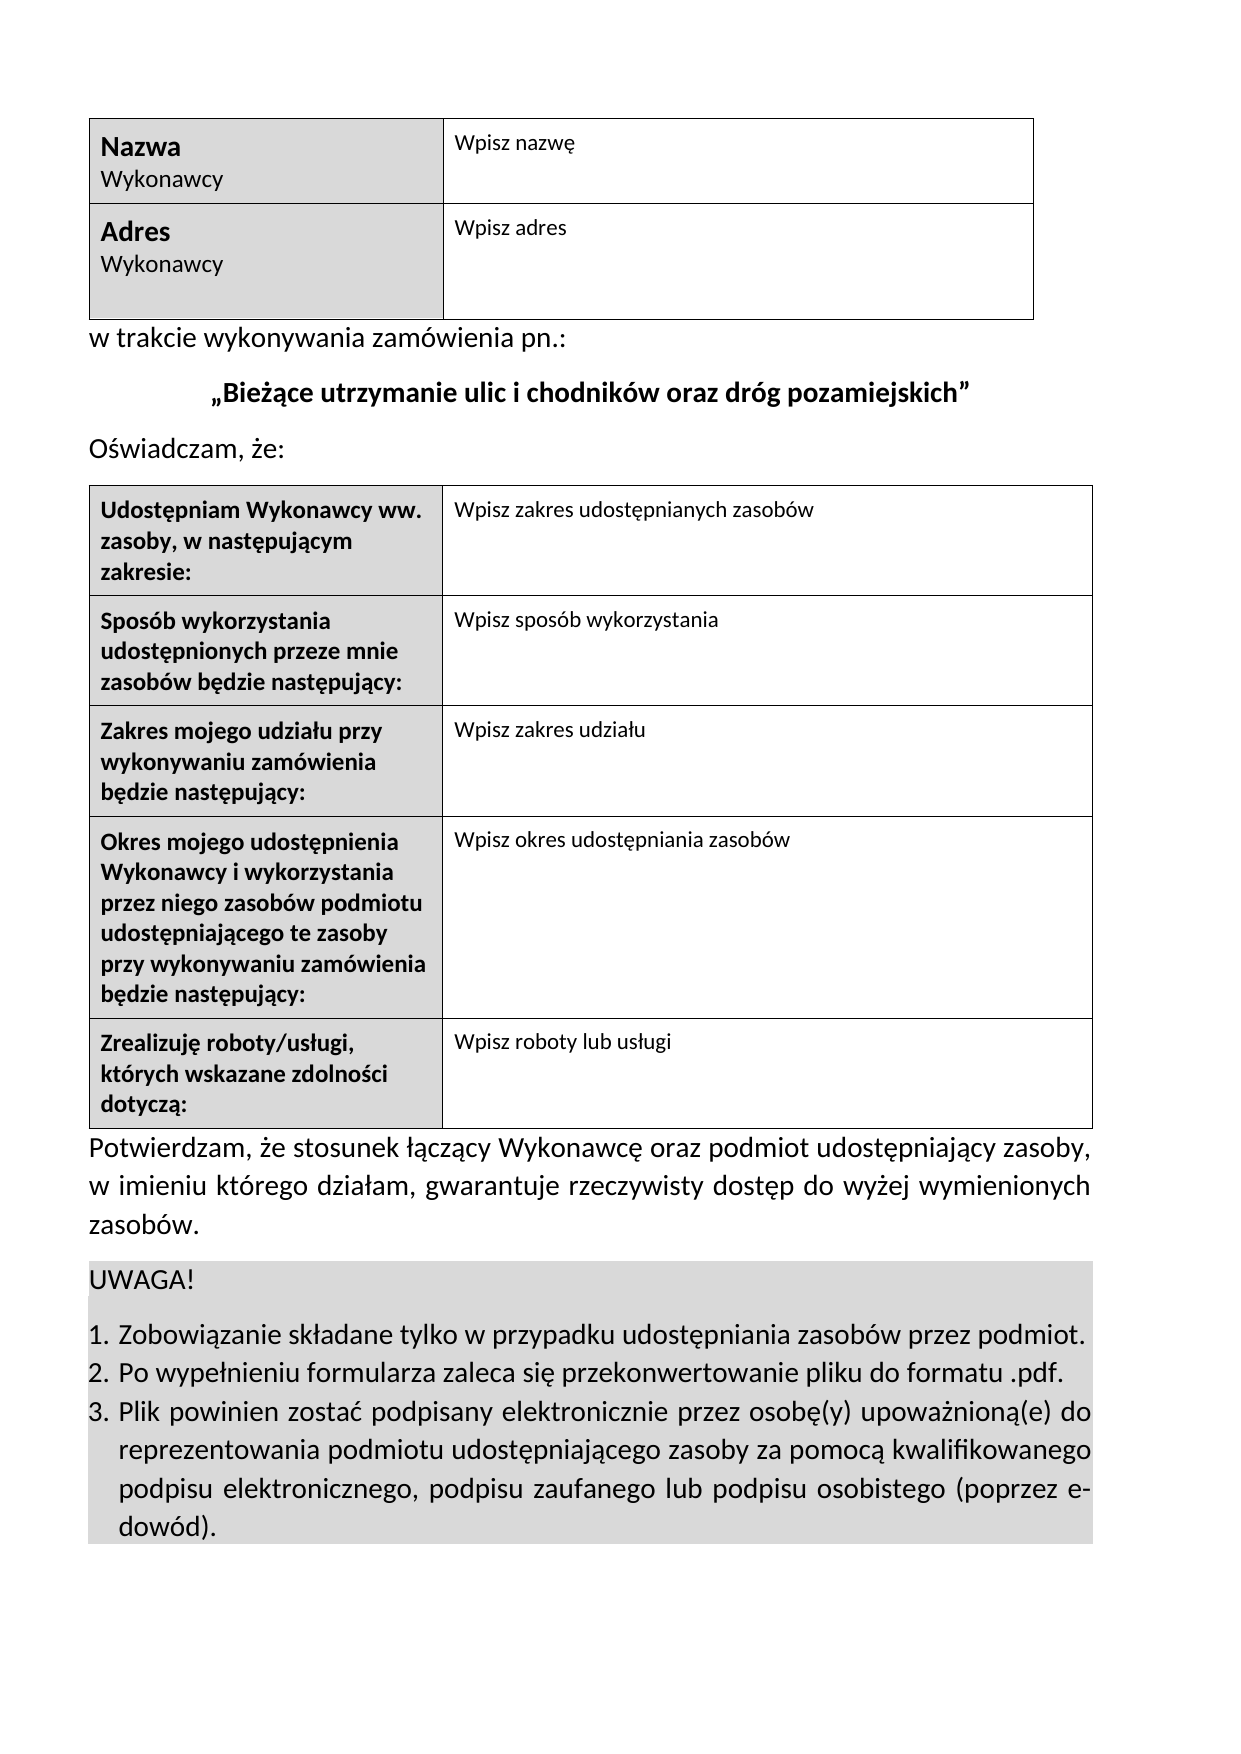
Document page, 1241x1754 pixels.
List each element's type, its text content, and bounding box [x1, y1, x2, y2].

table_cell Zakres mojego udziału przy wykonywaniu zamówienia będzie następujący: [90, 706, 442, 816]
text Oświadczam, że: [89, 430, 1093, 465]
table_header Nazwa Wykonawcy [90, 119, 443, 203]
table_cell Sposób wykorzystania udostępnionych przeze mnie zasobów będzie następujący: [90, 596, 442, 705]
table_cell Okres mojego udostępnienia Wykonawcy i wykorzystania przez niego zasobów podmiotu udostępniającego te zasoby przy wykonywaniu zamówienia będzie następujący: [90, 817, 442, 1018]
table_header Udostępniam Wykonawcy ww. zasoby, w następującym zakresie: [90, 486, 442, 595]
list Po wypełnieniu formularza zaleca się przekonwertowanie pliku do formatu .pdf. [88, 1354, 1093, 1390]
text w trakcie wykonywania zamówienia pn.: [89, 319, 1093, 355]
text „Bieżące utrzymanie ulic i chodników oraz dróg pozamiejskich” [89, 374, 1093, 410]
table_cell Zrealizuję roboty/usługi, których wskazane zdolności dotyczą: [90, 1019, 442, 1128]
text UWAGA! [89, 1261, 1093, 1297]
text Potwierdzam, że stosunek łączący Wykonawcę oraz podmiot udostępniający zasoby, w imieniu którego działam, gwarantuje rzeczywisty dostęp do wyżej wymienionych zasobów. [89, 1129, 1093, 1241]
list Zobowiązanie składane tylko w przypadku udostępniania zasobów przez podmiot. [88, 1316, 1093, 1352]
table_cell Adres Wykonawcy [90, 204, 443, 318]
list Plik powinien zostać podpisany elektronicznie przez osobę(y) upoważnioną(e) do reprezentowania podmiotu udostępniającego zasoby za pomocą kwalifikowanego podpisu elektronicznego, podpisu zaufanego lub podpisu osobistego (poprzez e-dowód). [88, 1393, 1093, 1544]
